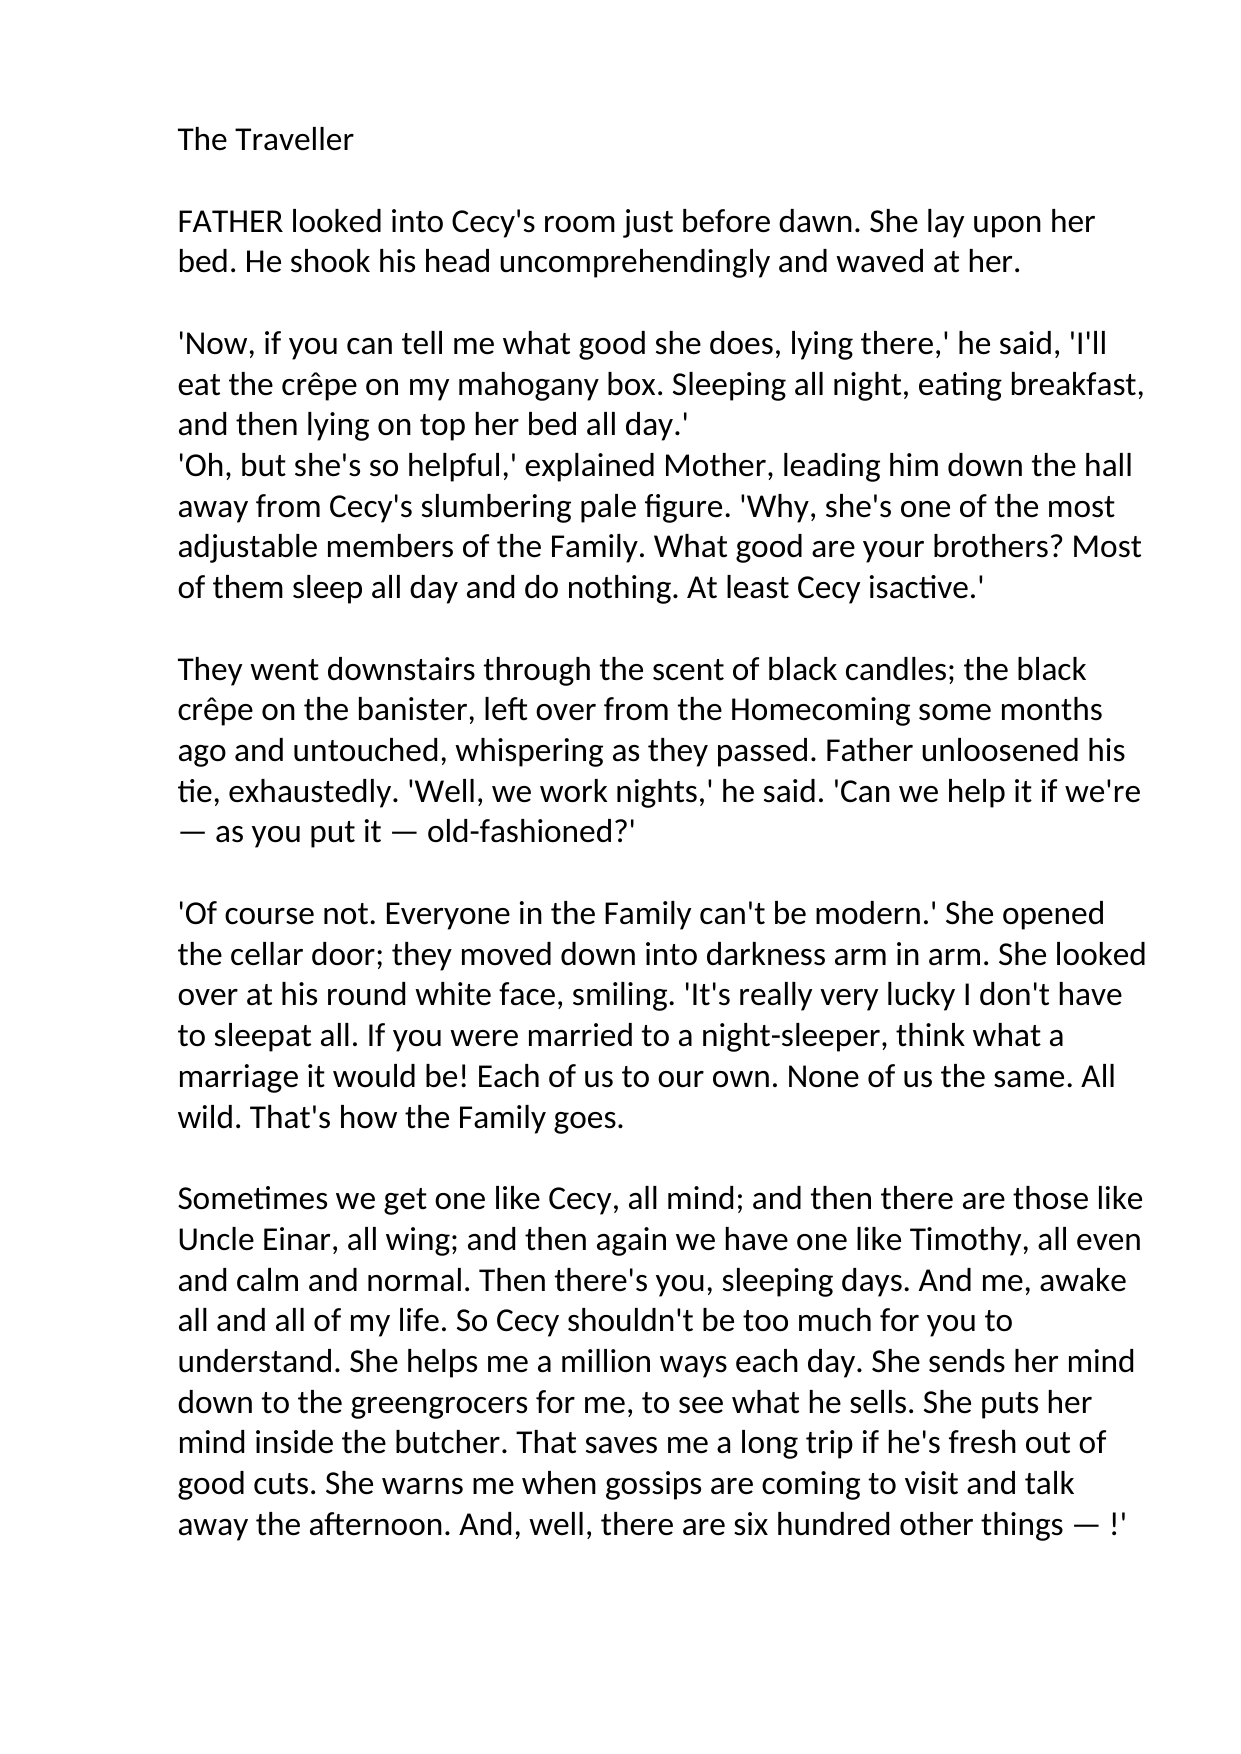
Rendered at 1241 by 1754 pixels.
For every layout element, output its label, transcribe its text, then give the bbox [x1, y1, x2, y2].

text The Traveller [177, 118, 1152, 159]
text 'Oh, but she's so helpful,' explained Mother, leading him down the hall away from Cecy's slumbering pale figure. 'Why, she's one of the most adjustable members of the Family. What good are your brothers? Most of them sleep all day and do nothing. At least Cecy isactive.' [177, 444, 1152, 607]
text FATHER looked into Cecy's room just before dawn. She lay upon her bed. He shook his head uncomprehendingly and waved at her. [177, 199, 1152, 281]
text Sometimes we get one like Cecy, all mind; and then there are those like Uncle Einar, all wing; and then again we have one like Timothy, all even and calm and normal. Then there's you, sleeping days. And me, awake all and all of my life. So Cecy shouldn't be too much for you to understand. She helps me a million ways each day. She sends her mind down to the greengrocers for me, to see what he sells. She puts her mind inside the butcher. That saves me a long trip if he's fresh out of good cuts. She warns me when gossips are coming to visit and talk away the afternoon. And, well, there are six hundred other things — !' [177, 1177, 1152, 1544]
text 'Now, if you can tell me what good she does, lying there,' he said, 'I'll eat the crêpe on my mahogany box. Sleeping all night, eating breakfast, and then lying on top her bed all day.' [177, 322, 1152, 444]
text They went downstairs through the scent of black candles; the black crêpe on the banister, left over from the Homecoming some months ago and untouched, whispering as they passed. Father unloosened his tie, exhaustedly. 'Well, we work nights,' he said. 'Can we help it if we're — as you put it — old-fashioned?' [177, 648, 1152, 851]
text 'Of course not. Everyone in the Family can't be modern.' She opened the cellar door; they moved down into darkness arm in arm. She looked over at his round white face, smiling. 'It's really very lucky I don't have to sleepat all. If you were married to a night-sleeper, think what a marriage it would be! Each of us to our own. None of us the same. All wild. That's how the Family goes. [177, 892, 1152, 1136]
